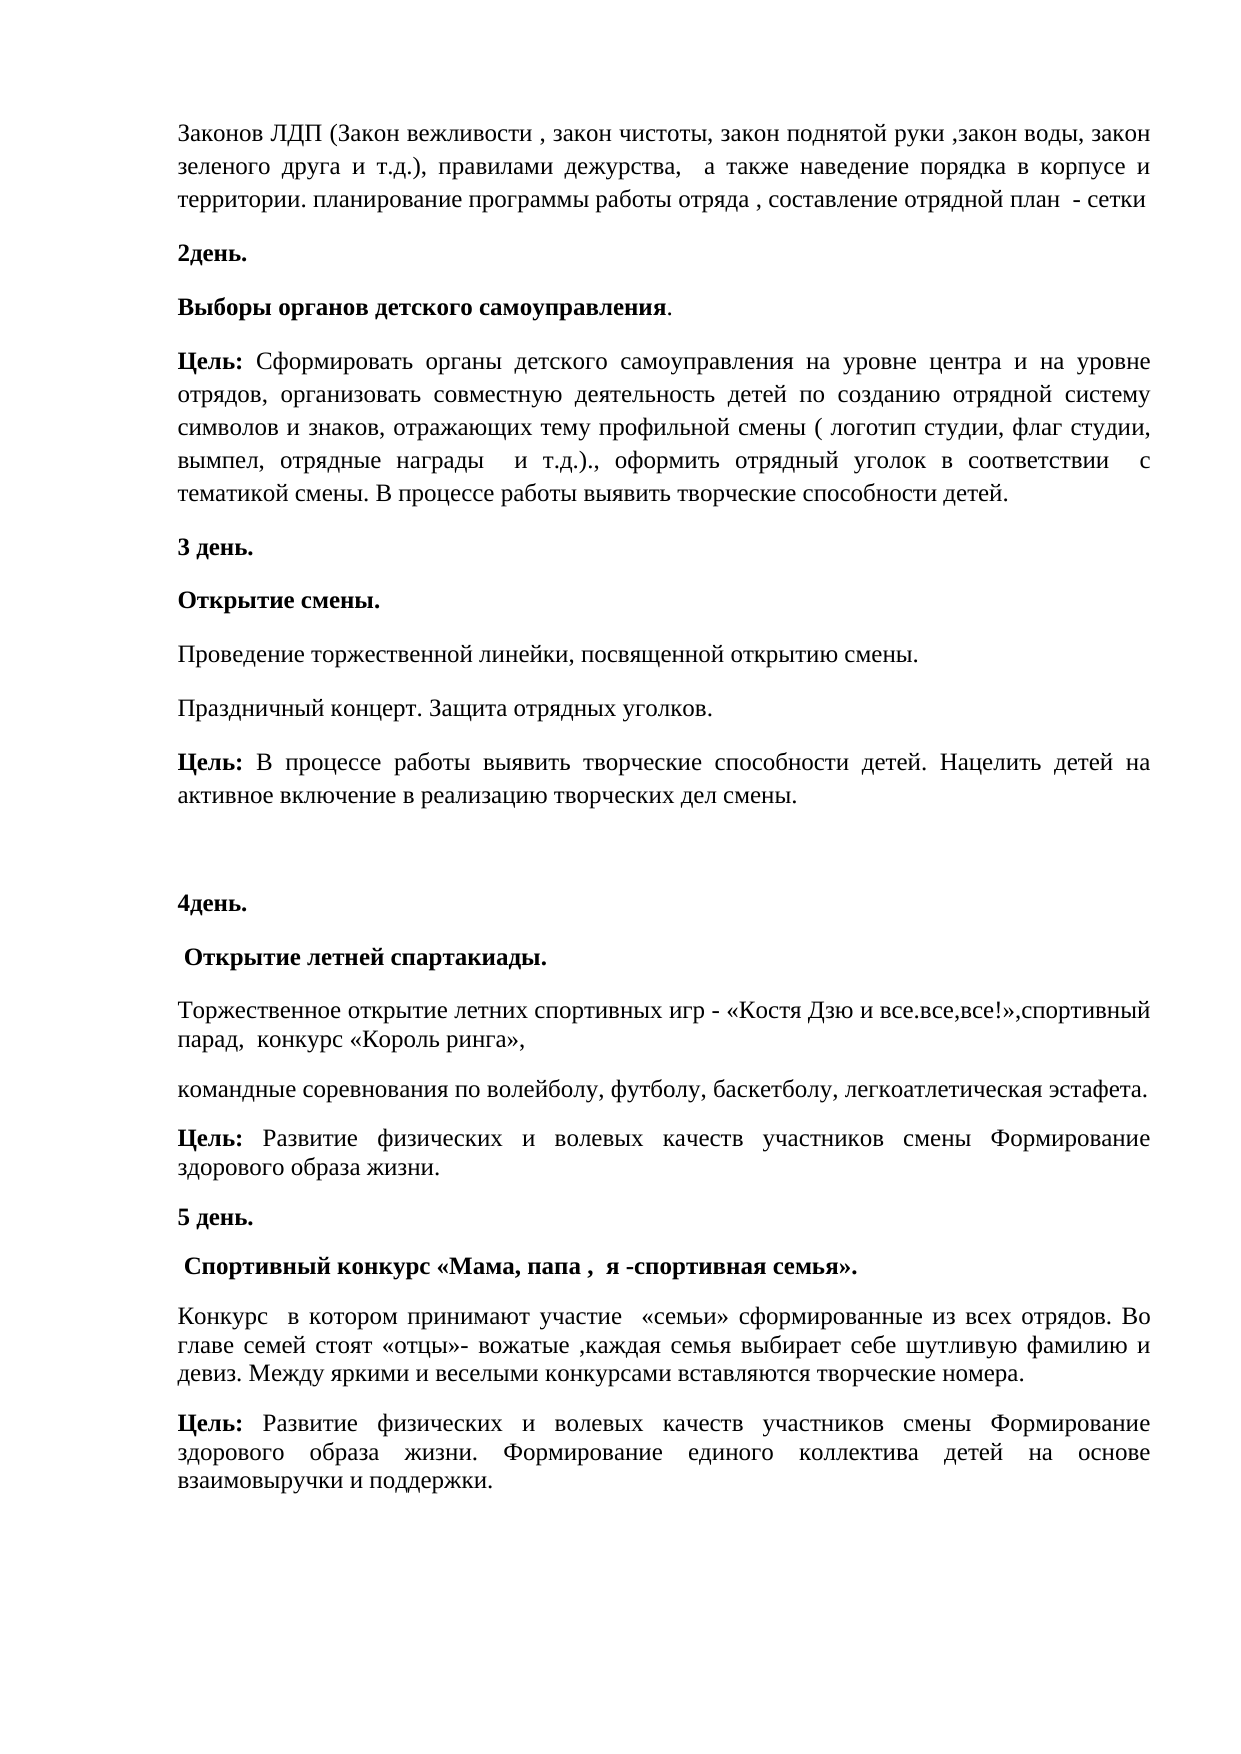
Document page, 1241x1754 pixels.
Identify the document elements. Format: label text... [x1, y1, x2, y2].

text Открытие смены. [177, 586, 1152, 614]
text Цель: Сформировать органы детского самоуправления на уровне центра и на уровне отрядов, организовать совместную деятельность детей по созданию отрядной систему символов и знаков, отражающих тему профильной смены ( логотип студии, флаг студии, вымпел, отрядные награды и т.д.)., оформить отрядный уголок в соответствии с тематикой смены. В процессе работы выявить творческие способности детей. [177, 346, 1152, 507]
text Открытие летней спартакиады. [177, 942, 1152, 970]
text Конкурс в котором принимают участие «семьи» сформированные из всех отрядов. Во главе семей стоят «отцы»- вожатые ,каждая семья выбирает себе шутливую фамилию и девиз. Между яркими и веселыми конкурсами вставляются творческие номера. [177, 1301, 1152, 1387]
text 2день. [177, 238, 1152, 267]
text 5 день. [177, 1202, 1152, 1231]
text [177, 118, 1152, 213]
text Цель: Развитие физических и волевых качеств участников смены Формирование здорового образа жизни. Формирование единого коллектива детей на основе взаимовыручки и поддержки. [177, 1408, 1152, 1494]
text Проведение торжественной линейки, посвященной открытию смены. [177, 639, 1152, 668]
text командные соревнования по волейболу, футболу, баскетболу, легкоатлетическая эстафета. [177, 1074, 1152, 1103]
text 3 день. [177, 532, 1152, 560]
text Выборы органов детского самоуправления. [177, 292, 1152, 321]
text Спортивный конкурс «Мама, папа , я -спортивная семья». [177, 1251, 1152, 1280]
text Торжественное открытие летних спортивных игр - «Костя Дзю и все.все,все!»,спортивный парад, конкурс «Король ринга», [177, 996, 1152, 1053]
text Цель: В процессе работы выявить творческие способности детей. Нацелить детей на активное включение в реализацию творческих дел смены. [177, 747, 1152, 809]
text Цель: Развитие физических и волевых качеств участников смены Формирование здорового образа жизни. [177, 1123, 1152, 1181]
text Праздничный концерт. Защита отрядных уголков. [177, 693, 1152, 722]
text 4день. [177, 888, 1152, 917]
